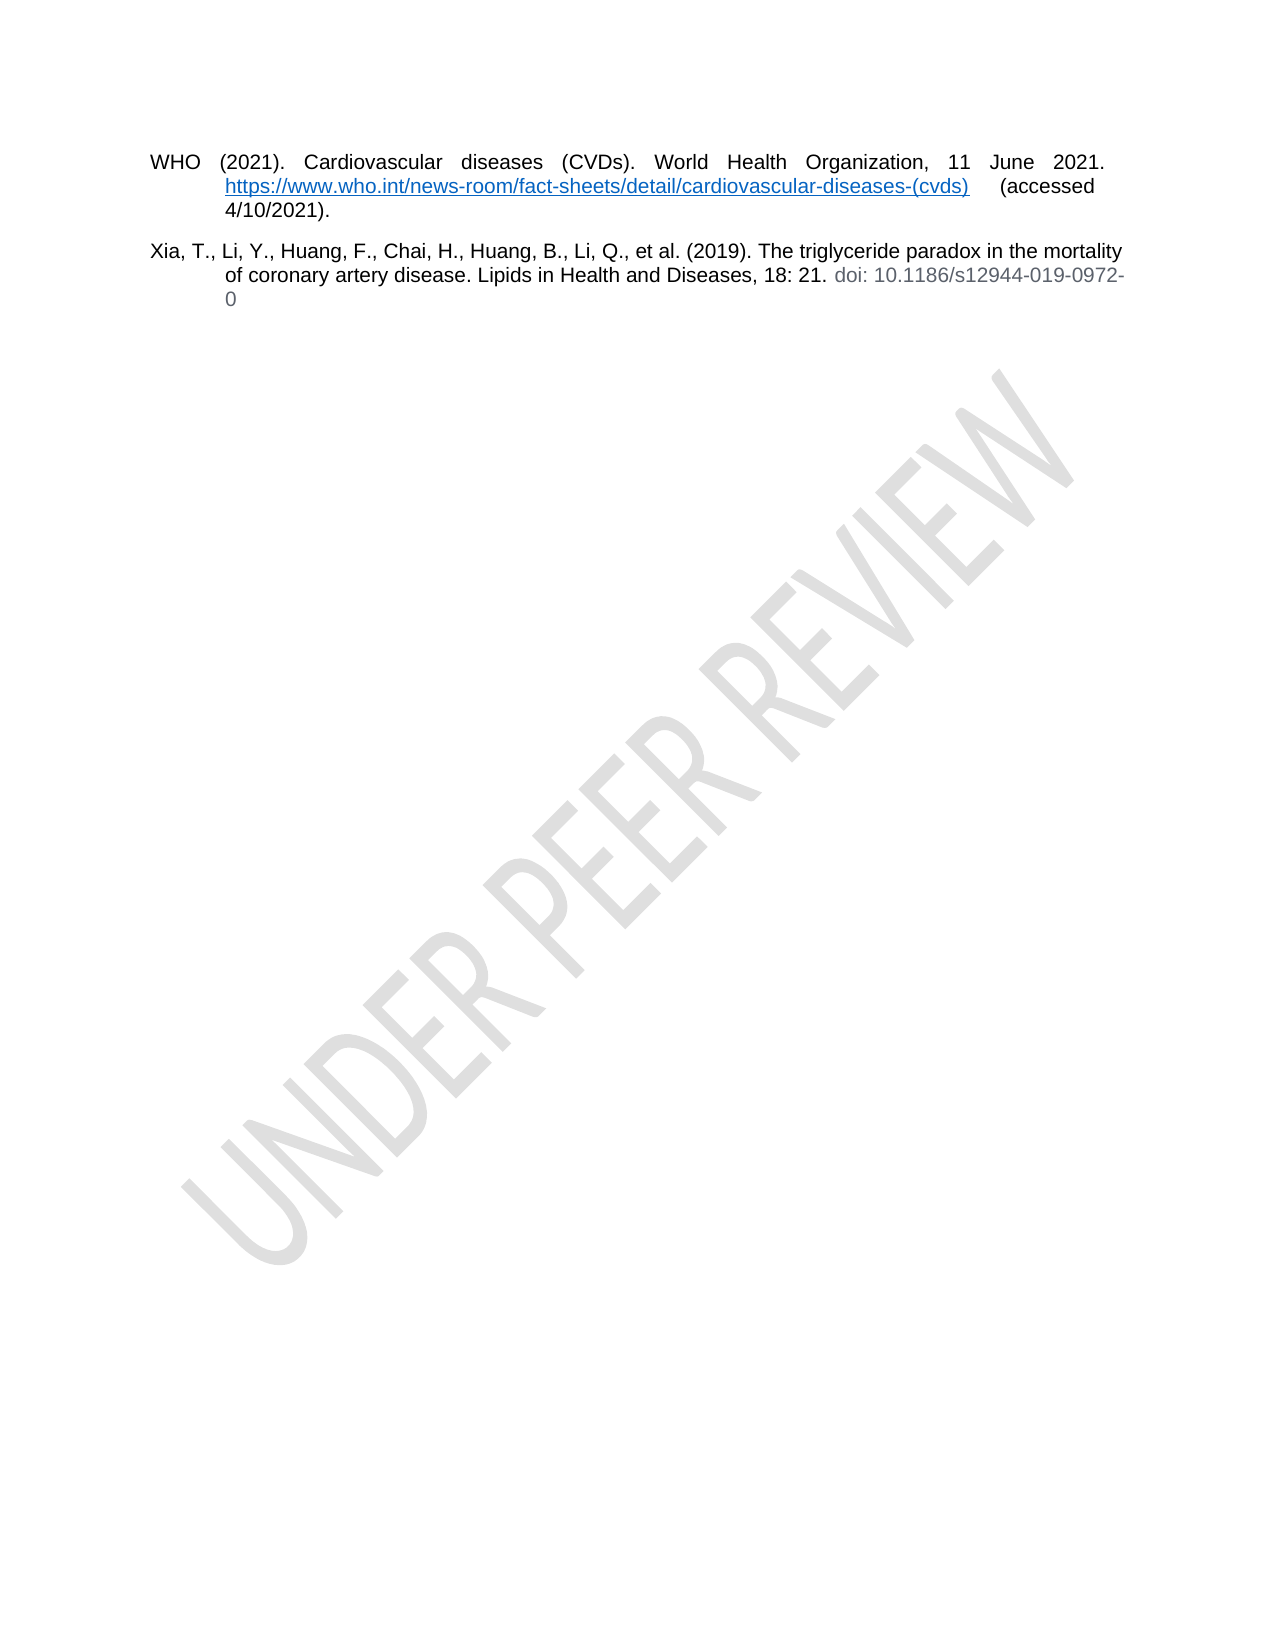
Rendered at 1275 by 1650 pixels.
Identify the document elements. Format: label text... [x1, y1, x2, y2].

text WHO (2021). Cardiovascular diseases (CVDs). World Health Organization, 11 June 2021. https://www.who.int/news-room/fact-sheets/detail/cardiovascular-diseases-(cvds) (accessed 4/10/2021). [150, 150, 1125, 222]
text Xia, T., Li, Y., Huang, F., Chai, H., Huang, B., Li, Q., et al. (2019). The triglyceride paradox in the mortality of coronary artery disease. Lipids in Health and Diseases, 18: 21. doi: 10.1186/s12944-019-0972- 0 [150, 238, 1125, 310]
